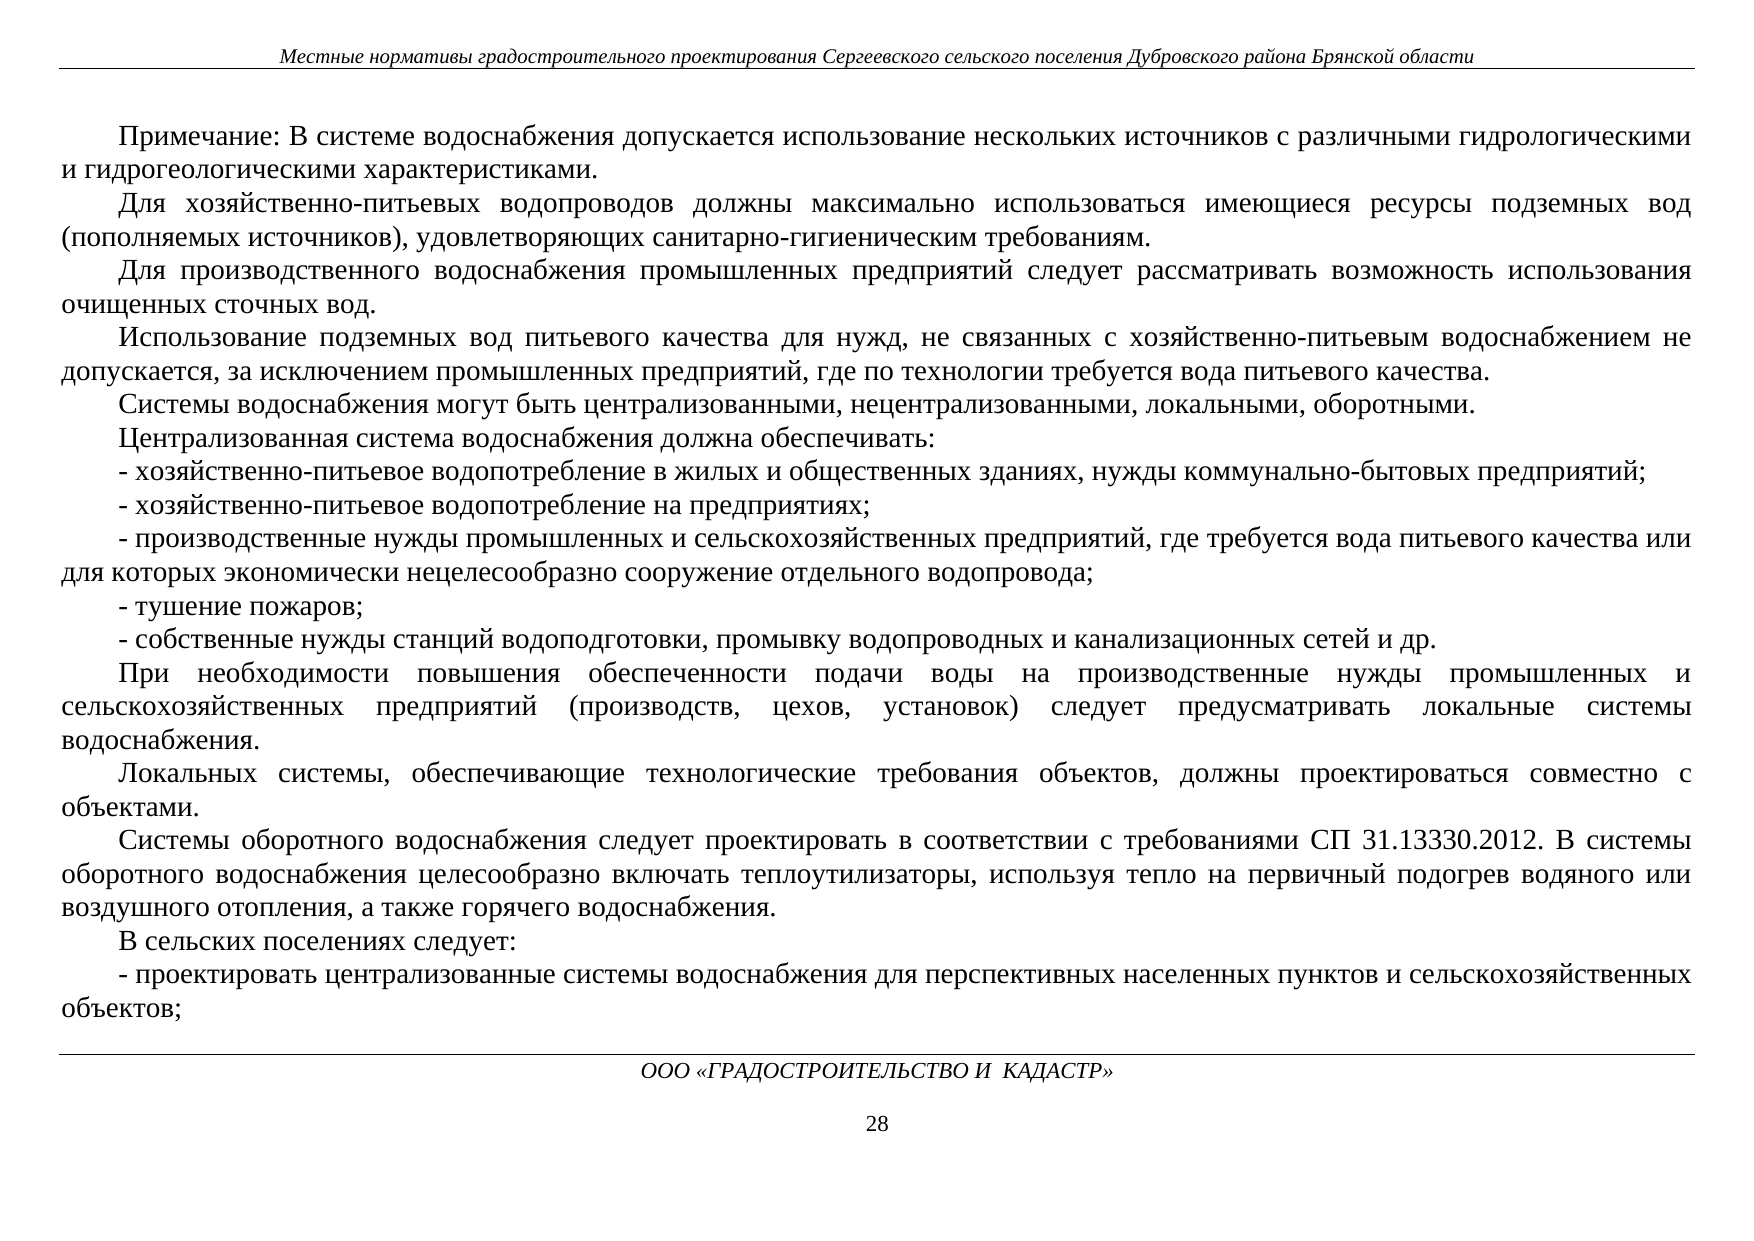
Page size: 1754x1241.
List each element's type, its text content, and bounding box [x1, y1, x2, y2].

text Централизованная система водоснабжения должна обеспечивать: [61, 420, 1693, 453]
text Для производственного водоснабжения промышленных предприятий следует рассматривать возможность использования очищенных сточных вод. [61, 252, 1693, 319]
text - производственные нужды промышленных и сельскохозяйственных предприятий, где требуется вода питьевого качества или для которых экономически нецелесообразно сооружение отдельного водопровода; [61, 521, 1693, 588]
text Использование подземных вод питьевого качества для нужд, не связанных с хозяйственно-питьевым водоснабжением не допускается, за исключением промышленных предприятий, где по технологии требуется вода питьевого качества. [61, 319, 1693, 386]
text - хозяйственно-питьевое водопотребление на предприятиях; [61, 487, 1693, 521]
text - проектировать централизованные системы водоснабжения для перспективных населенных пунктов и сельскохозяйственных объектов; [61, 957, 1693, 1024]
text При необходимости повышения обеспеченности подачи воды на производственные нужды промышленных и сельскохозяйственных предприятий (производств, цехов, установок) следует предусматривать локальные системы водоснабжения. [61, 655, 1693, 755]
text Примечание: В системе водоснабжения допускается использование нескольких источников с различными гидрологическими и гидрогеологическими характеристиками. [61, 118, 1693, 185]
text Локальных системы, обеспечивающие технологические требования объектов, должны проектироваться совместно с объектами. [61, 755, 1693, 822]
text - тушение пожаров; [61, 588, 1693, 621]
text - хозяйственно-питьевое водопотребление в жилых и общественных зданиях, нужды коммунально-бытовых предприятий; [61, 453, 1693, 487]
text Для хозяйственно-питьевых водопроводов должны максимально использоваться имеющиеся ресурсы подземных вод (пополняемых источников), удовлетворяющих санитарно-гигиеническим требованиям. [61, 185, 1693, 252]
text - собственные нужды станций водоподготовки, промывку водопроводных и канализационных сетей и др. [61, 621, 1693, 655]
text В сельских поселениях следует: [61, 923, 1693, 957]
text Системы водоснабжения могут быть централизованными, нецентрализованными, локальными, оборотными. [61, 386, 1693, 420]
text Системы оборотного водоснабжения следует проектировать в соответствии с требованиями СП 31.13330.2012. В системы оборотного водоснабжения целесообразно включать теплоутилизаторы, используя тепло на первичный подогрев водяного или воздушного отопления, а также горячего водоснабжения. [61, 822, 1693, 923]
